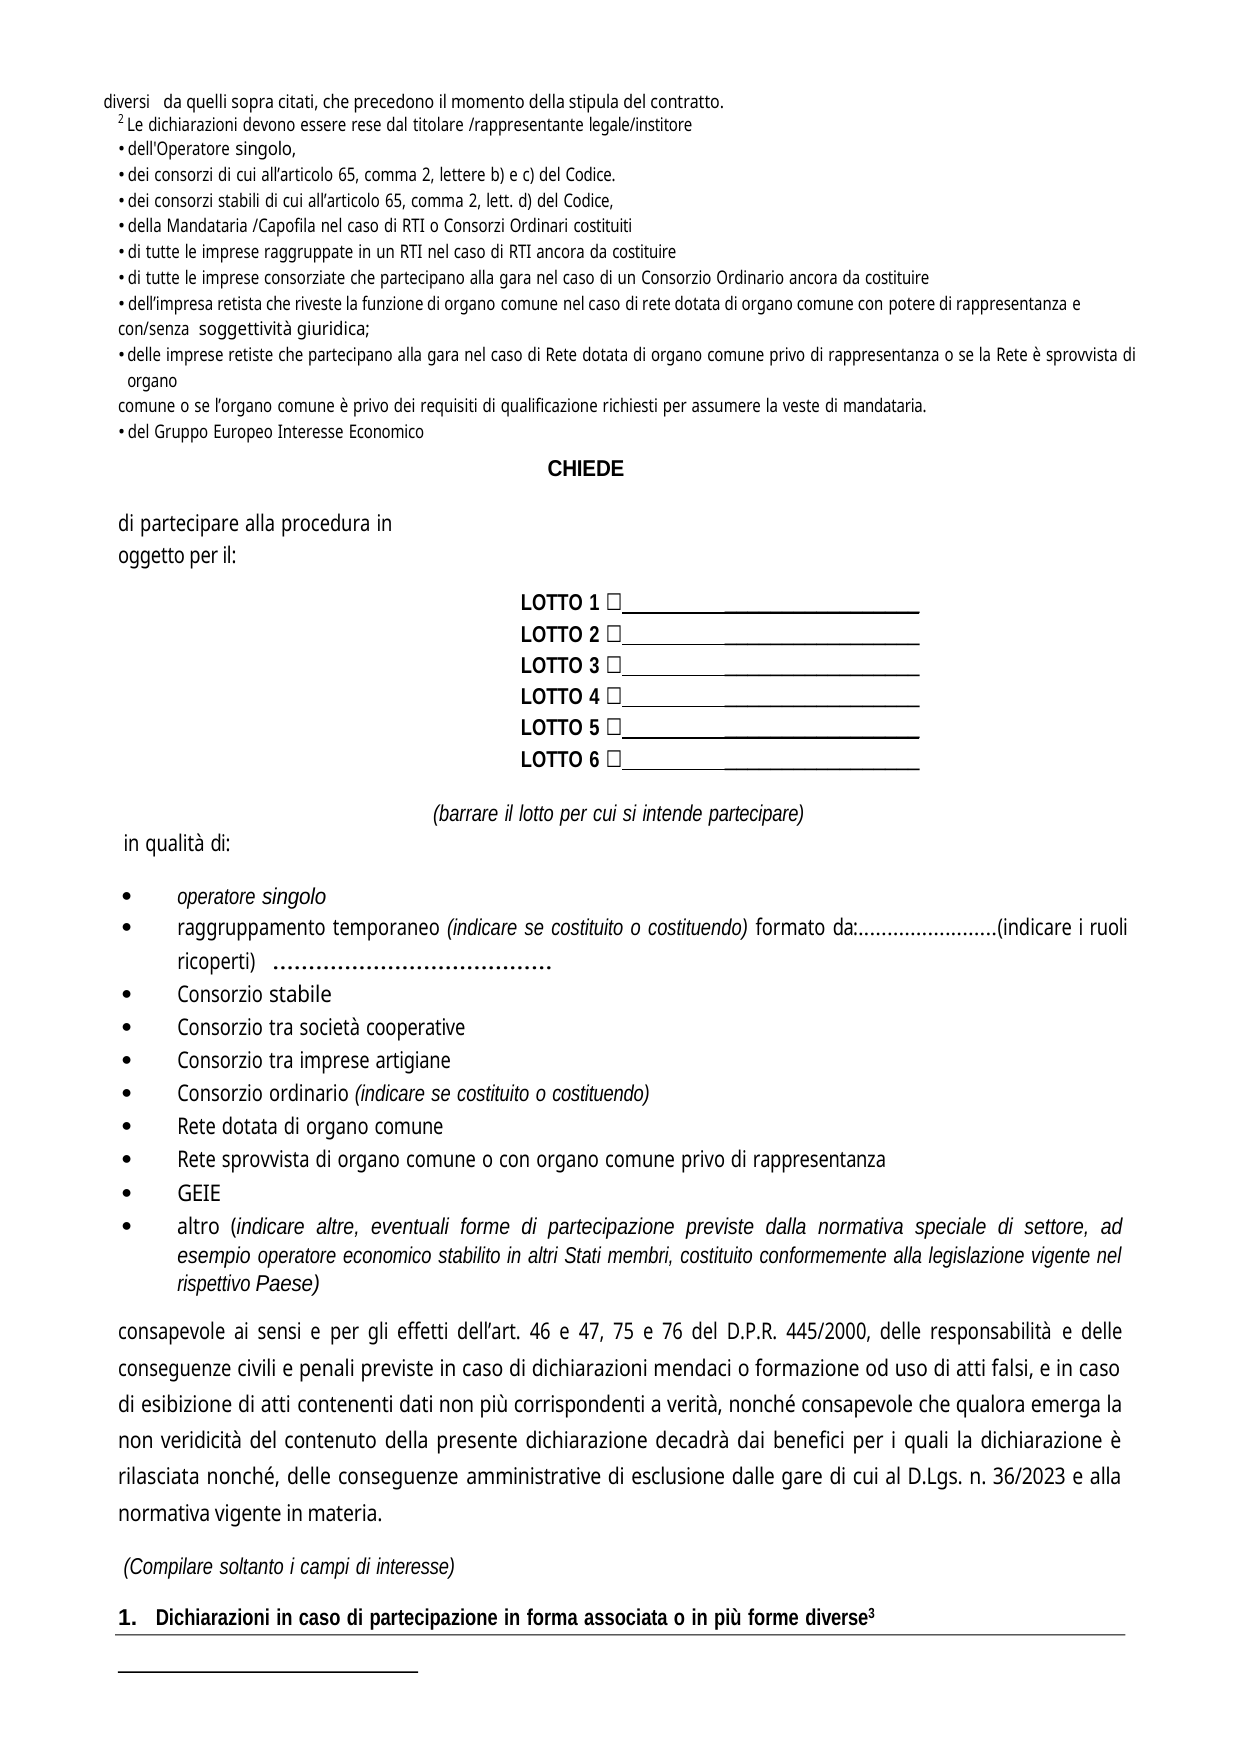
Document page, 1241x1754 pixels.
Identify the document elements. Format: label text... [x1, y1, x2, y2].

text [103, 89, 1137, 114]
text consapevole ai sensi e per gli effetti dell’art. 46 e 47, 75 e 76 del D.P.R. 445/2000, delle responsabilità e delle conseguenze civili e penali previste in caso di dichiarazioni mendaci o formazione od uso di atti falsi, e in caso di esibizione di atti contenenti dati non più corrispondenti a verità, nonché consapevole che qualora emerga la non veridicità del contenuto della presente dichiarazione decadrà dai benefici per i quali la dichiarazione è rilasciata nonché, delle conseguenze amministrative di esclusione dalle gare di cui al D.Lgs. n. 36/2023 e alla normativa vigente in materia. [118, 1315, 1123, 1528]
list Rete sprovvista di organo comune o con organo comune privo di rappresentanza [123, 1143, 1137, 1174]
list dell’impresa retista che riveste la funzione di organo comune nel caso di rete dotata di organo comune con potere di rappresentanza e con/senza soggettività giuridica; [118, 290, 1122, 341]
text di partecipare alla procedura in oggetto per il: [118, 507, 426, 570]
text (barrare il lotto per cui si intende partecipare) [433, 800, 1137, 826]
text 2 Le dichiarazioni devono essere rese dal titolare /rappresentante legale/institore [118, 114, 1137, 135]
text LOTTO 2 ☐ _________________ [521, 617, 1137, 649]
text CHIEDE [547, 454, 1137, 481]
text LOTTO 6 ☐ _________________ [521, 742, 1137, 774]
text in qualità di: [123, 827, 1137, 858]
text LOTTO 5 ☐ _________________ [521, 711, 1137, 742]
list Consorzio ordinario (indicare se costituito o costituendo) [123, 1077, 1137, 1108]
list Rete dotata di organo comune [123, 1110, 1137, 1141]
text ricoperti) ………………………………… [177, 944, 1137, 976]
text (Compilare soltanto i campi di interesse) [123, 1553, 1137, 1579]
list dell'Operatore singolo, [118, 135, 1137, 161]
list Consorzio stabile [123, 978, 1137, 1009]
list delle imprese retiste che partecipano alla gara nel caso di Rete dotata di organo comune privo di rappresentanza o se la Rete è sprovvista di organo [118, 341, 1137, 392]
text LOTTO 1 ☐ _________________ [521, 586, 1137, 617]
text LOTTO 4 ☐ _________________ [521, 680, 1137, 711]
list della Mandataria /Capofila nel caso di RTI o Consorzi Ordinari costituiti [118, 213, 1137, 238]
list raggruppamento temporaneo (indicare se costituito o costituendo) formato da: (indicare i ruoli [123, 911, 1137, 942]
list del Gruppo Europeo Interesse Economico [118, 418, 1137, 444]
list Consorzio tra società cooperative [123, 1011, 1137, 1042]
list di tutte le imprese raggruppate in un RTI nel caso di RTI ancora da costituire [118, 239, 1137, 264]
list altro (indicare altre, eventuali forme di partecipazione previste dalla normativa speciale di settore, ad esempio operatore economico stabilito in altri Stati membri, costituito conformemente alla legislazione vigente nel rispettivo Paese) [123, 1210, 1123, 1297]
subtitle Dichiarazioni in caso di partecipazione in forma associata o in più forme diverse3 [118, 1604, 1137, 1631]
text LOTTO 3 ☐ _________________ [521, 649, 1137, 680]
list dei consorzi stabili di cui all’articolo 65, comma 2, lett. d) del Codice, [118, 187, 1137, 213]
list di tutte le imprese consorziate che partecipano alla gara nel caso di un Consorzio Ordinario ancora da costituire [118, 264, 1137, 290]
list dei consorzi di cui all’articolo 65, comma 2, lettere b) e c) del Codice. [118, 161, 1137, 187]
list GEIE [123, 1177, 1137, 1208]
list operatore singolo [123, 883, 1137, 909]
text comune o se l’organo comune è privo dei requisiti di qualificazione richiesti per assumere la veste di mandataria. [118, 393, 1137, 418]
list Consorzio tra imprese artigiane [123, 1044, 1137, 1075]
